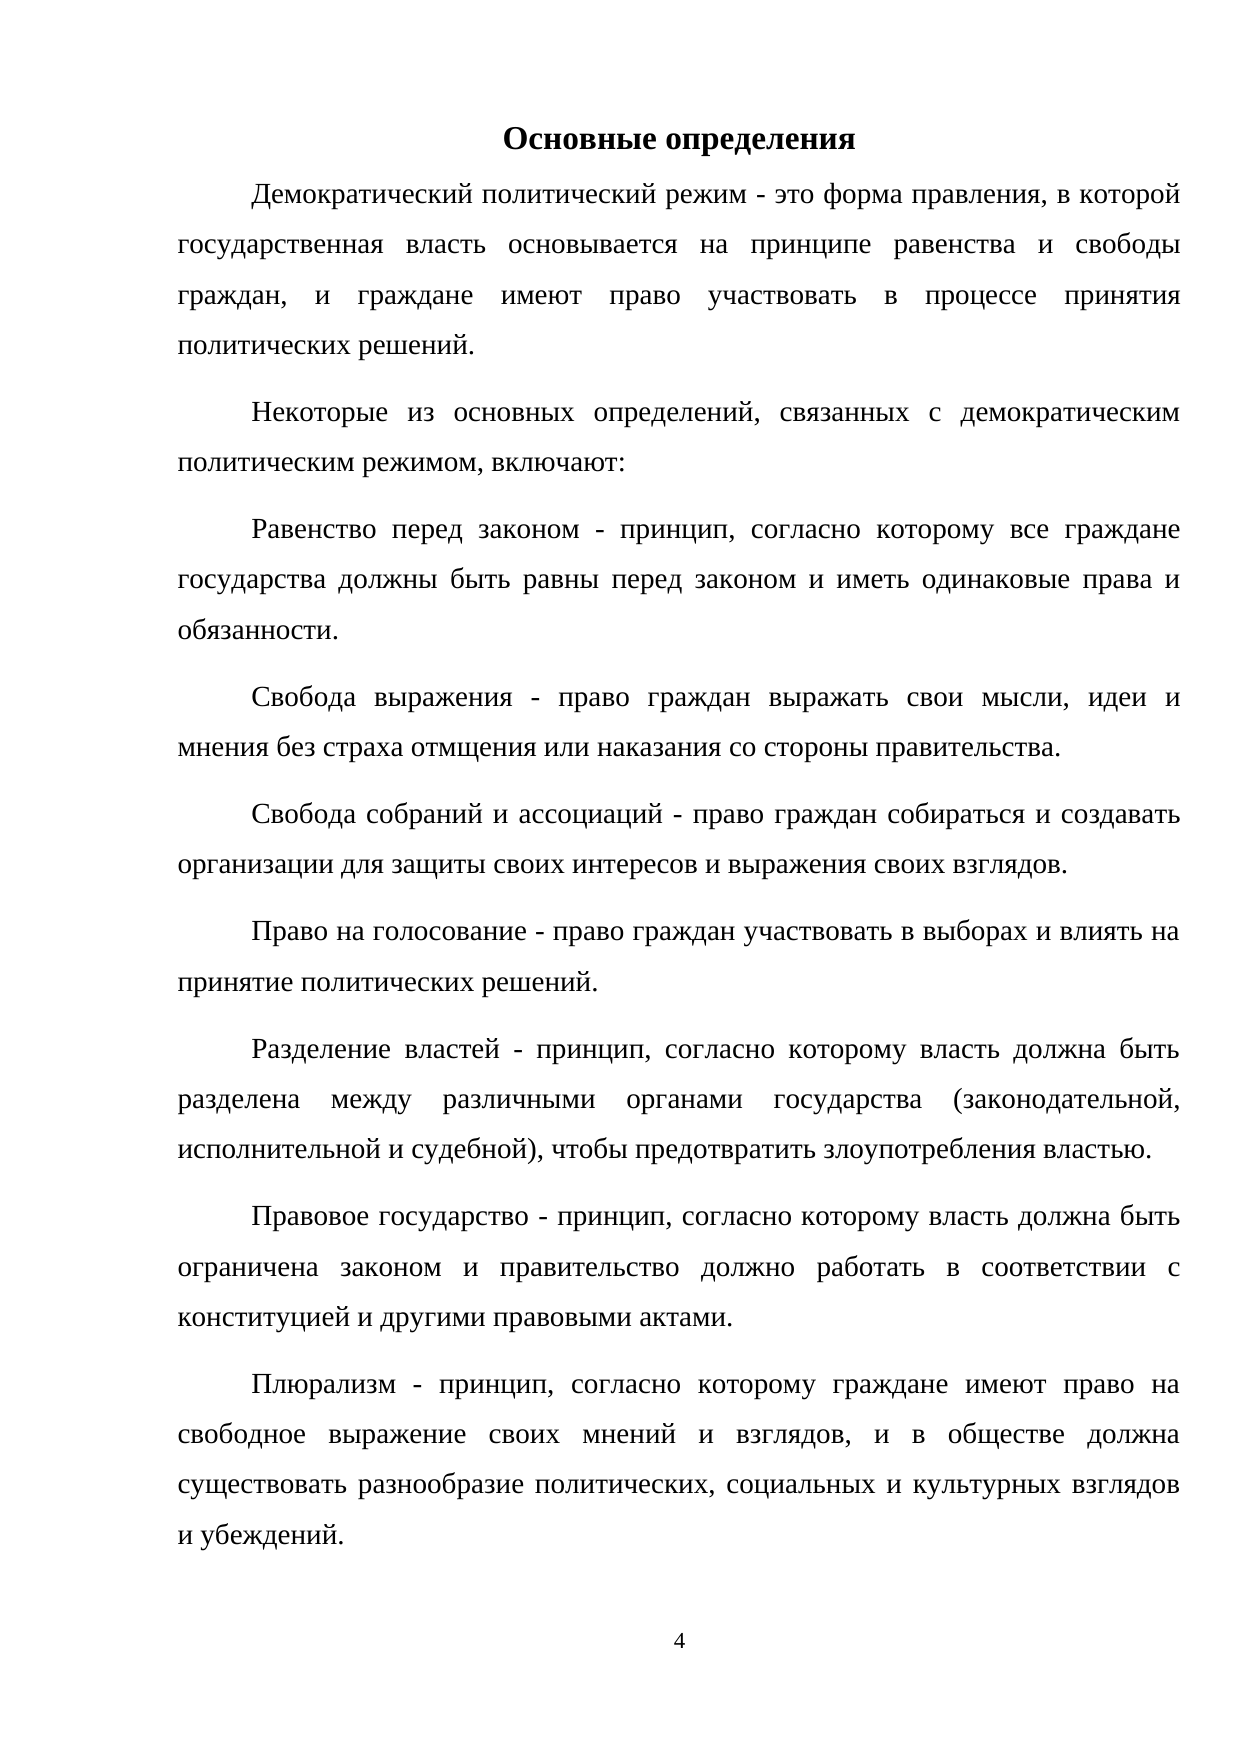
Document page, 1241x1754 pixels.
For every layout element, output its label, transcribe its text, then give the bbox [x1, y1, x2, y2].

text Правовое государство - принцип, согласно которому власть должна быть ограничена законом и правительство должно работать в соответствии с конституцией и другими правовыми актами. [177, 1198, 1181, 1333]
text Право на голосование - право граждан участвовать в выборах и влиять на принятие политических решений. [177, 913, 1181, 997]
text Некоторые из основных определений, связанных с демократическим политическим режимом, включают: [177, 394, 1181, 478]
text Разделение властей - принцип, согласно которому власть должна быть разделена между различными органами государства (законодательной, исполнительной и судебной), чтобы предотвратить злоупотребления властью. [177, 1031, 1181, 1165]
text Равенство перед законом - принцип, согласно которому все граждане государства должны быть равны перед законом и иметь одинаковые права и обязанности. [177, 511, 1181, 646]
text Свобода собраний и ассоциаций - право граждан собираться и создавать организации для защиты своих интересов и выражения своих взглядов. [177, 796, 1181, 880]
text Свобода выражения - право граждан выражать свои мысли, идеи и мнения без страха отмщения или наказания со стороны правительства. [177, 679, 1181, 763]
text Плюрализм - принцип, согласно которому граждане имеют право на свободное выражение своих мнений и взглядов, и в обществе должна существовать разнообразие политических, социальных и культурных взглядов и убеждений. [177, 1366, 1181, 1551]
text Демократический политический режим - это форма правления, в которой государственная власть основывается на принципе равенства и свободы граждан, и граждане имеют право участвовать в процессе принятия политических решений. [177, 176, 1181, 361]
text Основные определения [177, 118, 1181, 156]
